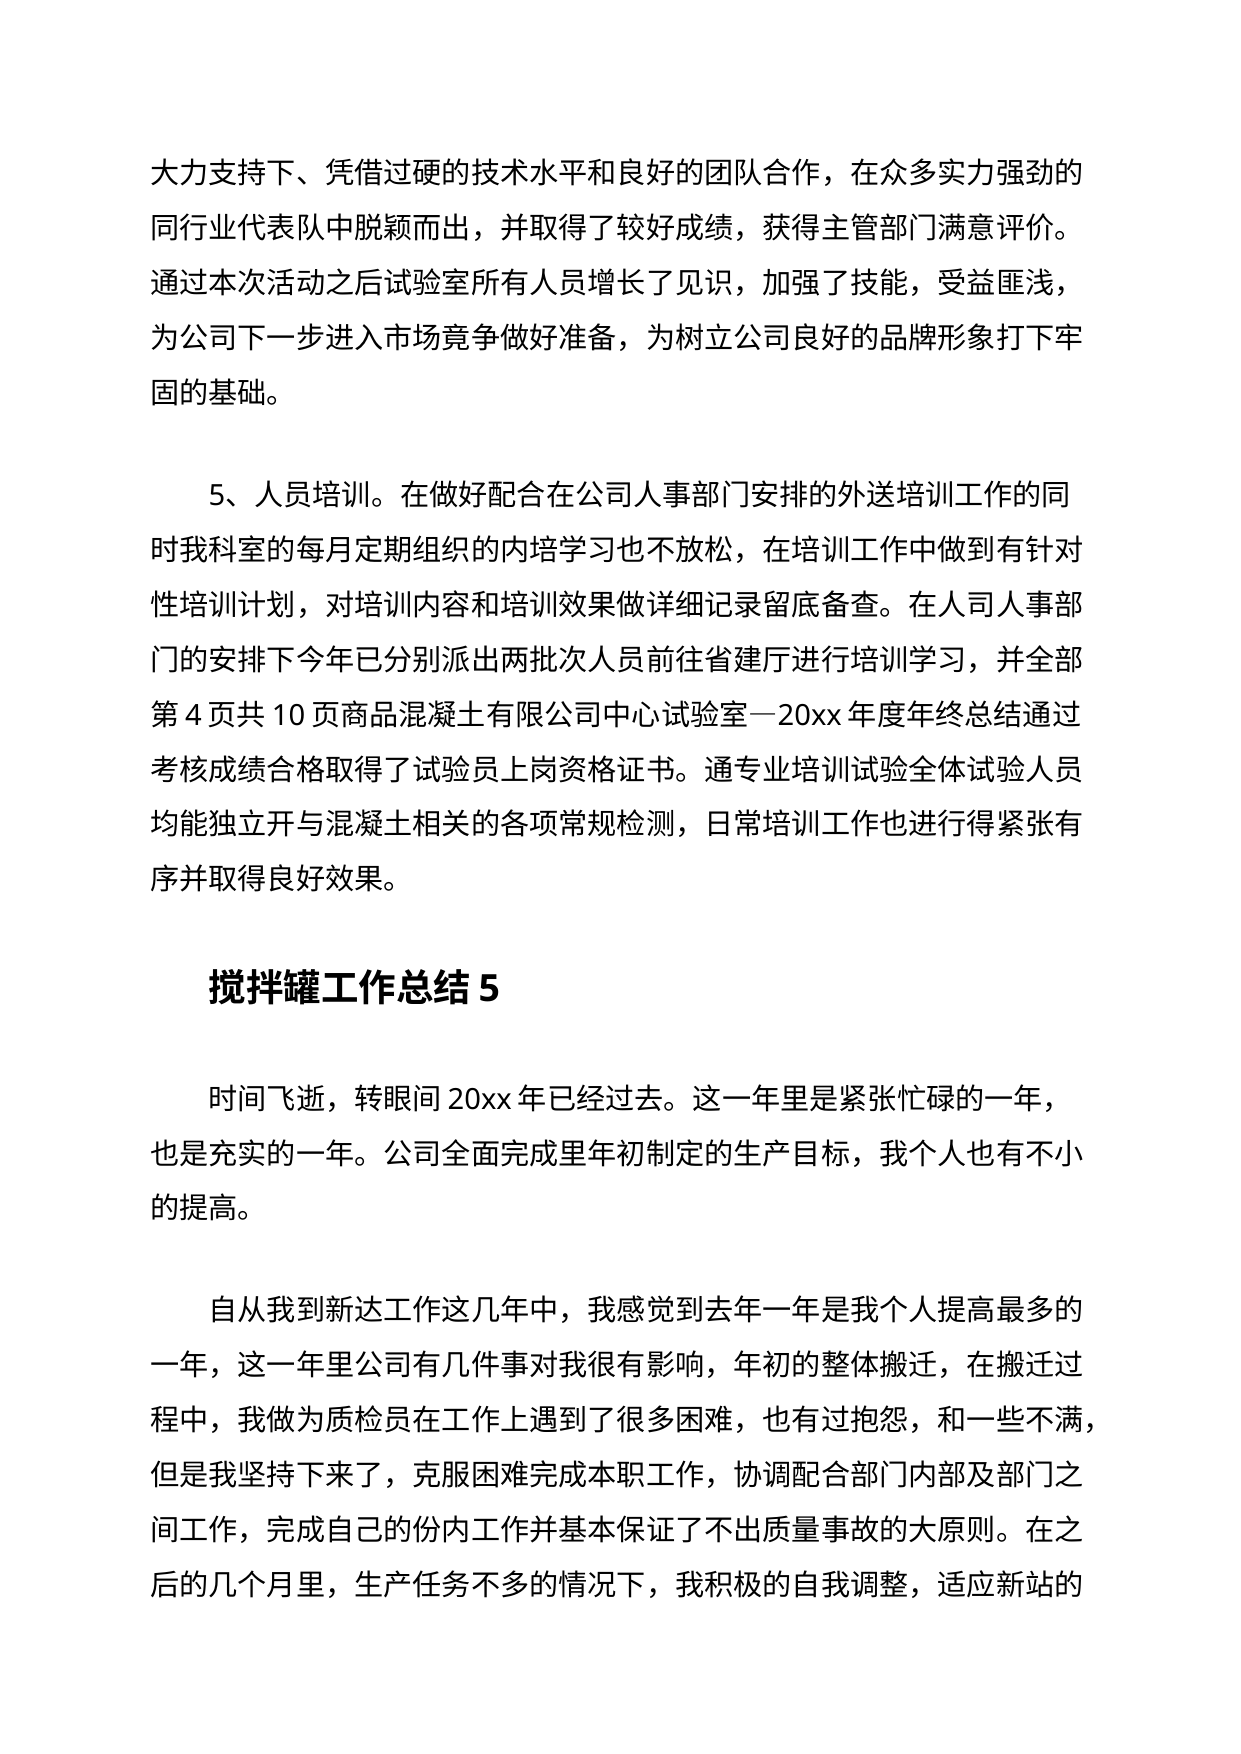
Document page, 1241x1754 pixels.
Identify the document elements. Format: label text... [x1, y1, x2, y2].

text 5、人员培训。在做好配合在公司人事部门安排的外送培训工作的同时我科室的每月定期组织的内培学习也不放松，在培训工作中做到有针对性培训计划，对培训内容和培训效果做详细记录留底备查。在人司人事部门的安排下今年已分别派出两批次人员前往省建厅进行培训学习，并全部第4页共10页商品混凝土有限公司中心试验室—20xx年度年终总结通过考核成绩合格取得了试验员上岗资格证书。通专业培训试验全体试验人员均能独立开与混凝土相关的各项常规检测，日常培训工作也进行得紧张有序并取得良好效果。 [150, 471, 1090, 898]
text 搅拌罐工作总结5 [150, 958, 1090, 1012]
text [150, 150, 1090, 412]
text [150, 1287, 1090, 1604]
text 时间飞逝，转眼间20xx年已经过去。这一年里是紧张忙碌的一年，也是充实的一年。公司全面完成里年初制定的生产目标，我个人也有不小的提高。 [150, 1075, 1090, 1227]
